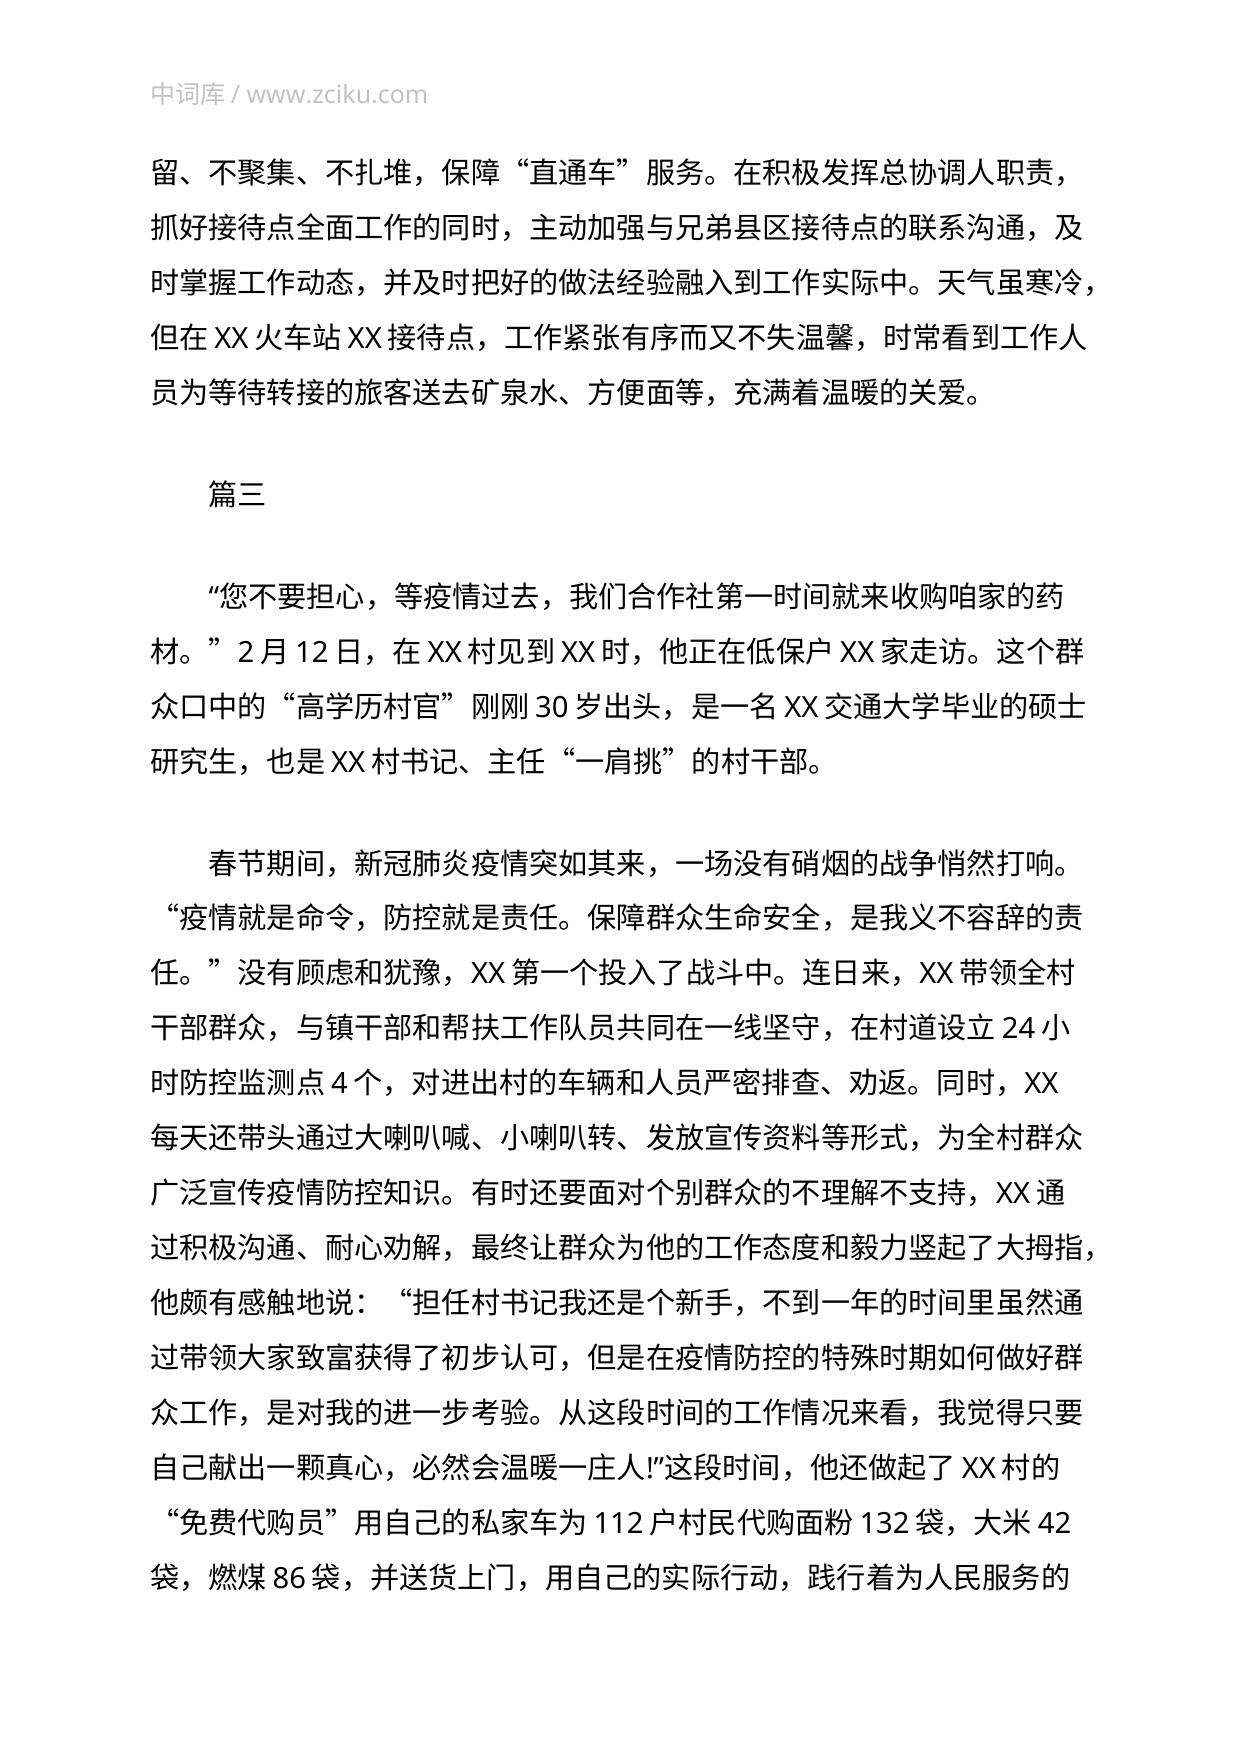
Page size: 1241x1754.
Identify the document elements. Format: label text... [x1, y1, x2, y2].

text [150, 840, 1090, 1597]
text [150, 150, 1090, 412]
text “您不要担心，等疫情过去，我们合作社第一时间就来收购咱家的药材。”2月12日，在XX村见到XX时，他正在低保户XX家走访。这个群众口中的“高学历村官”刚刚30岁出头，是一名XX交通大学毕业的硕士研究生，也是XX村书记、主任“一肩挑”的村干部。 [150, 573, 1090, 781]
text 篇三 [150, 471, 1090, 514]
